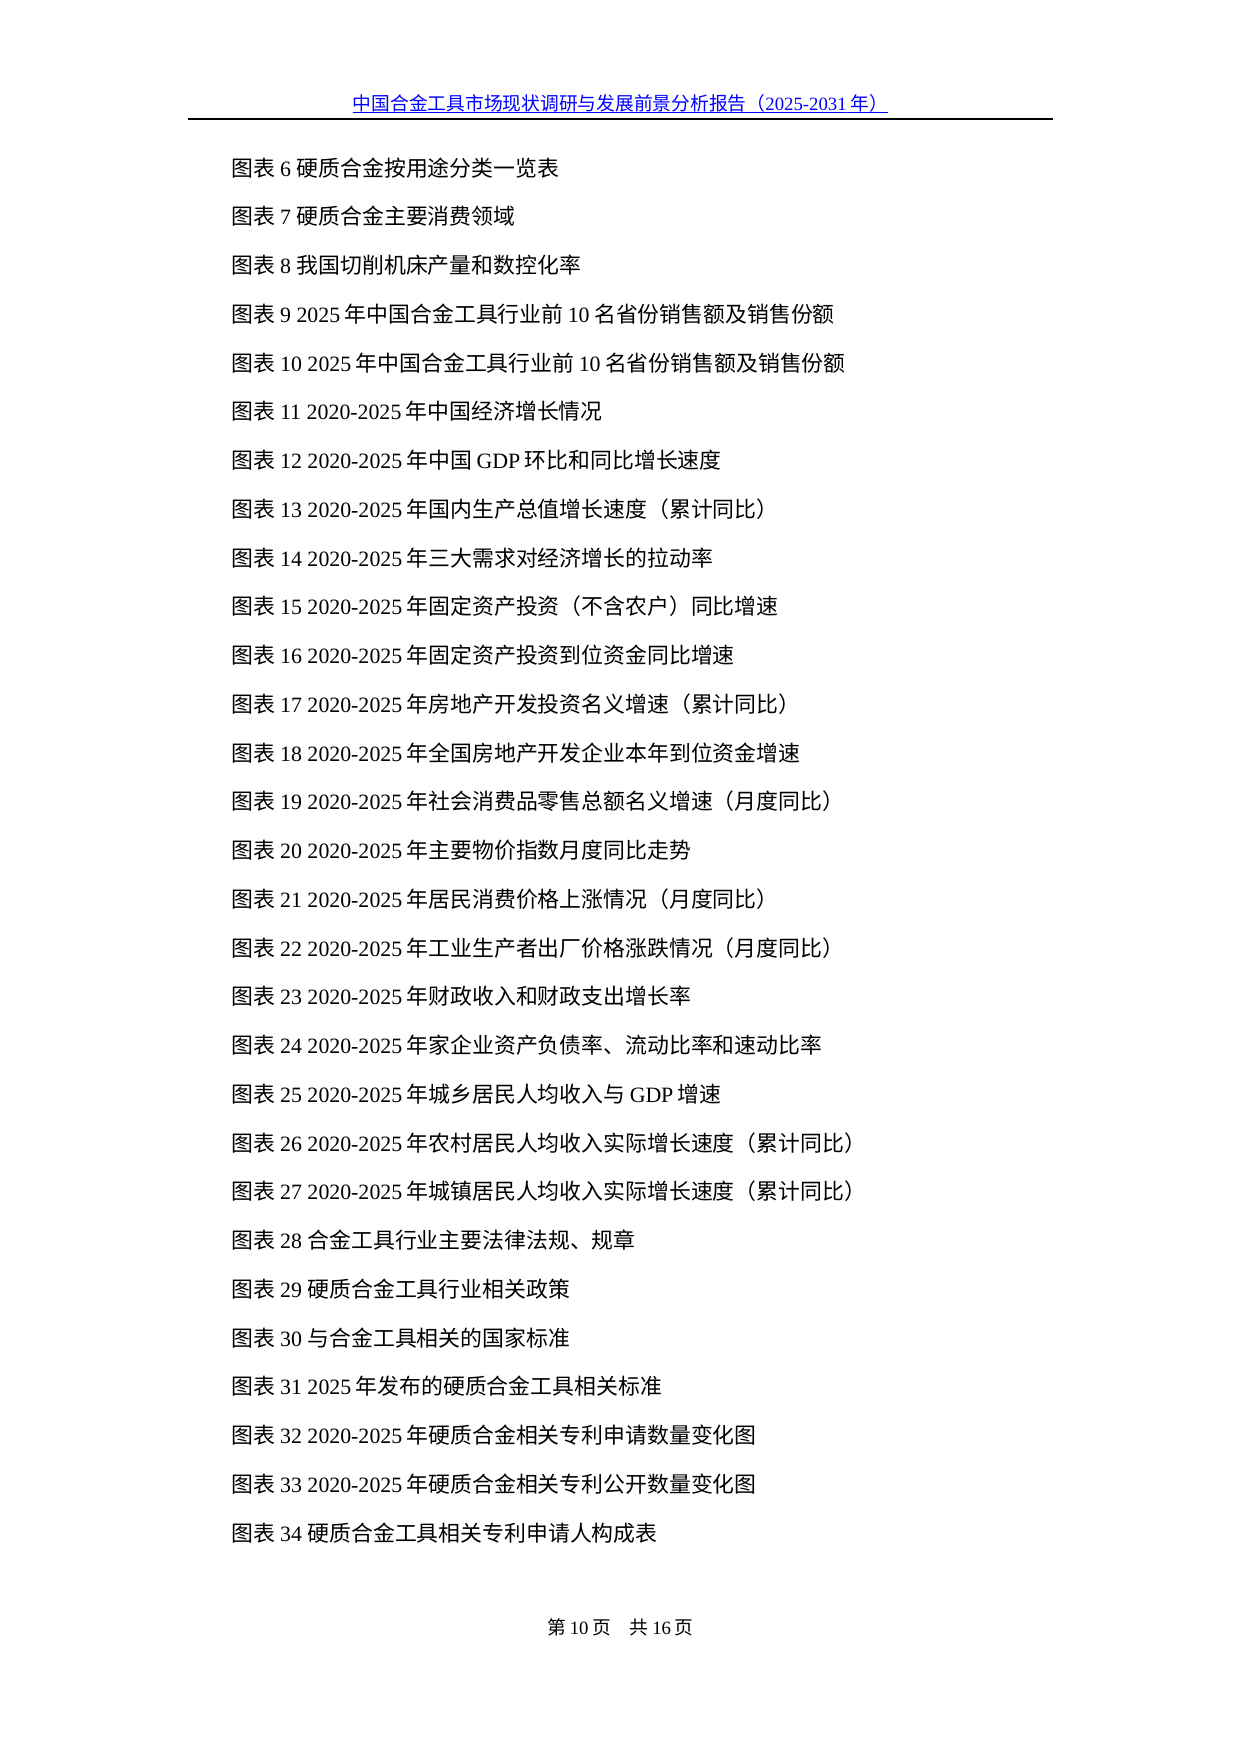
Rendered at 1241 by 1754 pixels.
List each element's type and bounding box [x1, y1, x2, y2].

text [187, 150, 1053, 1548]
